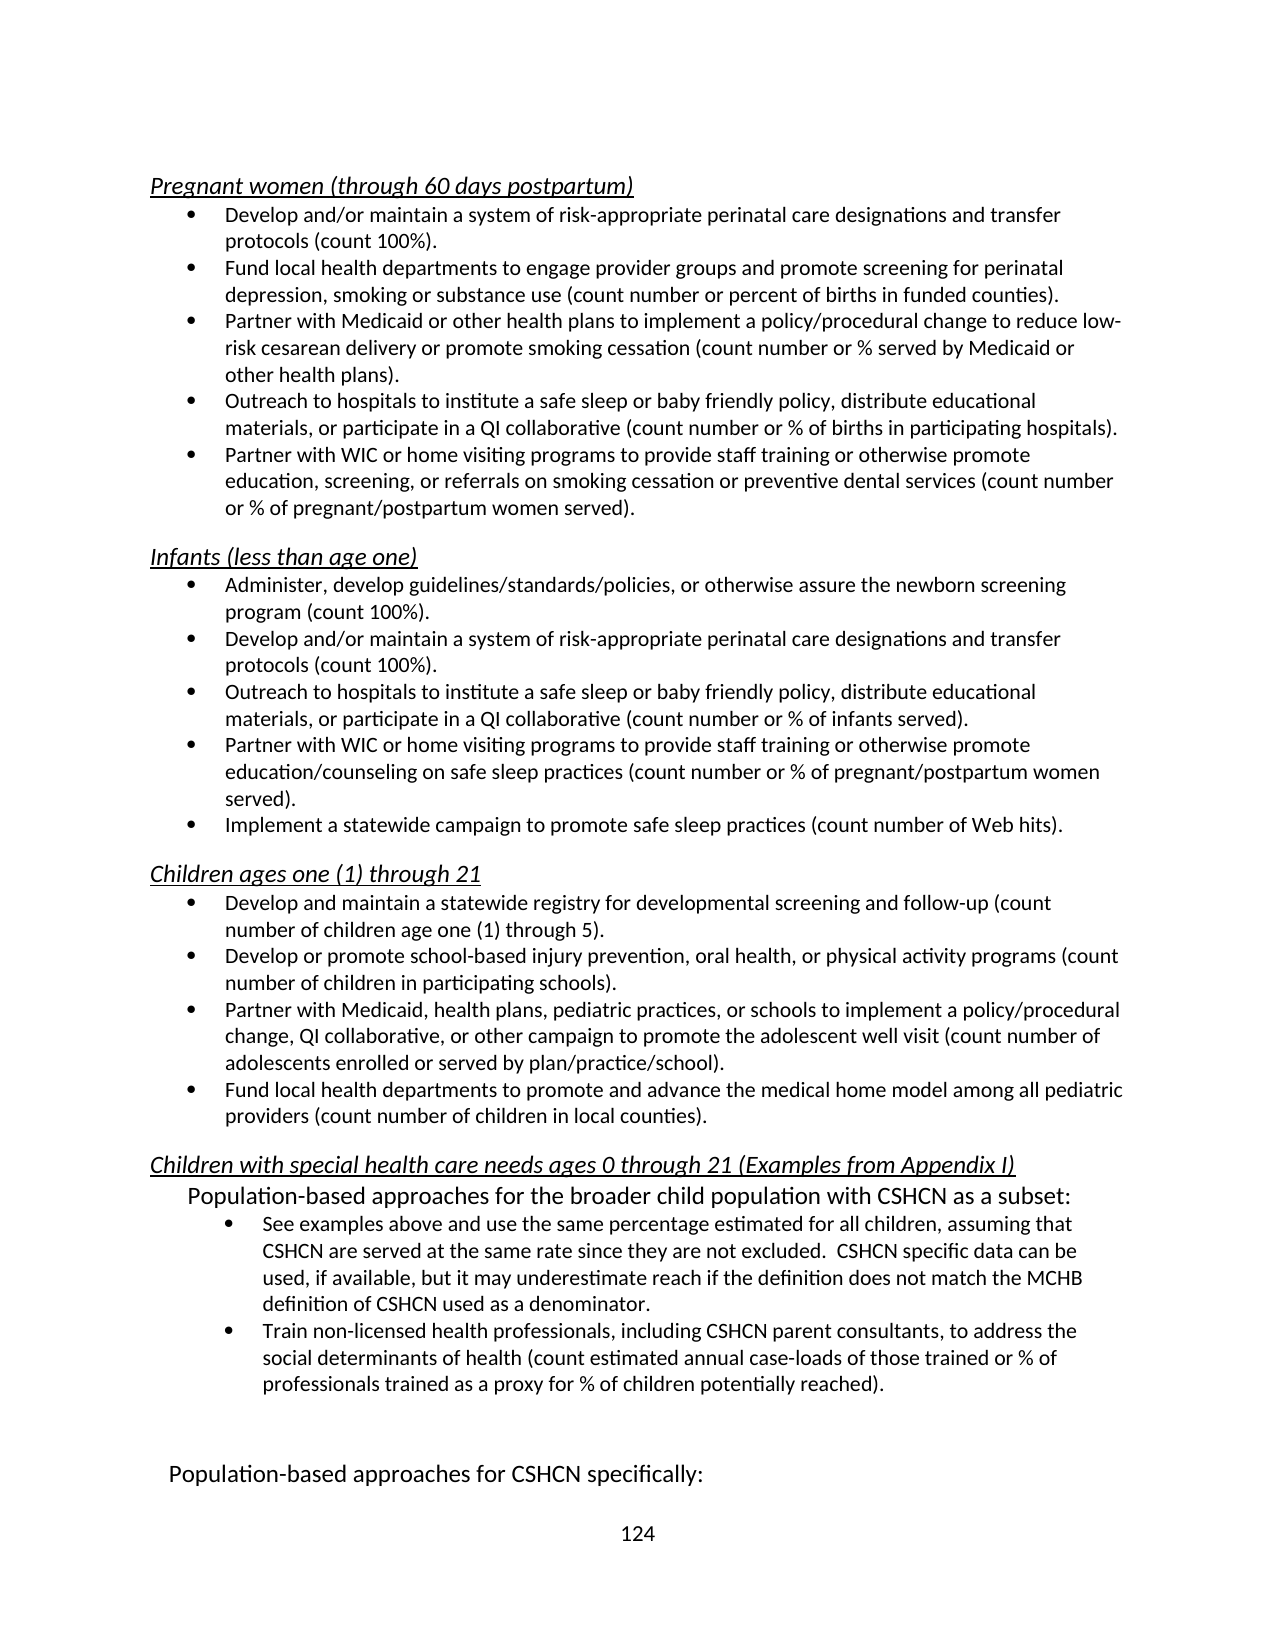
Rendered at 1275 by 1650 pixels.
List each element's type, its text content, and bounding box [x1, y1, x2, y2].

list Partner with WIC or home visiting programs to provide staff training or otherwise promote education, screening, or referrals on smoking cessation or preventive dental services (count number or % of pregnant/postpartum women served). [187, 441, 1125, 521]
list Implement a statewide campaign to promote safe sleep practices (count number of Web hits). [187, 812, 1125, 838]
list Develop and/or maintain a system of risk-appropriate perinatal care designations and transfer protocols (count 100%). [187, 625, 1125, 678]
list Train non-licensed health professionals, including CSHCN parent consultants, to address the social determinants of health (count estimated annual case-loads of those trained or % of professionals trained as a proxy for % of children potentially reached). [225, 1317, 1125, 1397]
text Infants (less than age one) [150, 541, 1125, 572]
text Children with special health care needs ages 0 through 21 (Examples from Appendix I) [150, 1149, 1125, 1180]
text Population-based approaches for the broader child population with CSHCN as a subset: [187, 1180, 1125, 1211]
list Develop or promote school-based injury prevention, oral health, or physical activity programs (count number of children in participating schools). [187, 942, 1125, 996]
list Outreach to hospitals to institute a safe sleep or baby friendly policy, distribute educational materials, or participate in a QI collaborative (count number or % of births in participating hospitals). [187, 387, 1125, 441]
text Children ages one (1) through 21 [150, 859, 1125, 889]
list Outreach to hospitals to institute a safe sleep or baby friendly policy, distribute educational materials, or participate in a QI collaborative (count number or % of infants served). [187, 678, 1125, 732]
list See examples above and use the same percentage estimated for all children, assuming that CSHCN are served at the same rate since they are not excluded. CSHCN specific data can be used, if available, but it may underestimate reach if the definition does not match the MCHB definition of CSHCN used as a denominator. [225, 1211, 1125, 1317]
text Population-based approaches for CSHCN specifically: [150, 1458, 1125, 1489]
list Fund local health departments to promote and advance the medical home model among all pediatric providers (count number of children in local counties). [187, 1076, 1125, 1129]
text Pregnant women (through 60 days postpartum) [150, 170, 1125, 201]
list Fund local health departments to engage provider groups and promote screening for perinatal depression, smoking or substance use (count number or percent of births in funded counties). [187, 254, 1125, 307]
list Partner with WIC or home visiting programs to provide staff training or otherwise promote education/counseling on safe sleep practices (count number or % of pregnant/postpartum women served). [187, 732, 1125, 812]
list Develop and maintain a statewide registry for developmental screening and follow-up (count number of children age one (1) through 5). [187, 889, 1125, 942]
list Partner with Medicaid or other health plans to implement a policy/procedural change to reduce low-risk cesarean delivery or promote smoking cessation (count number or % served by Medicaid or other health plans). [187, 307, 1125, 387]
list Administer, develop guidelines/standards/policies, or otherwise assure the newborn screening program (count 100%). [187, 572, 1125, 625]
list Develop and/or maintain a system of risk-appropriate perinatal care designations and transfer protocols (count 100%). [187, 201, 1125, 254]
list Partner with Medicaid, health plans, pediatric practices, or schools to implement a policy/procedural change, QI collaborative, or other campaign to promote the adolescent well visit (count number of adolescents enrolled or served by plan/practice/school). [187, 996, 1125, 1076]
